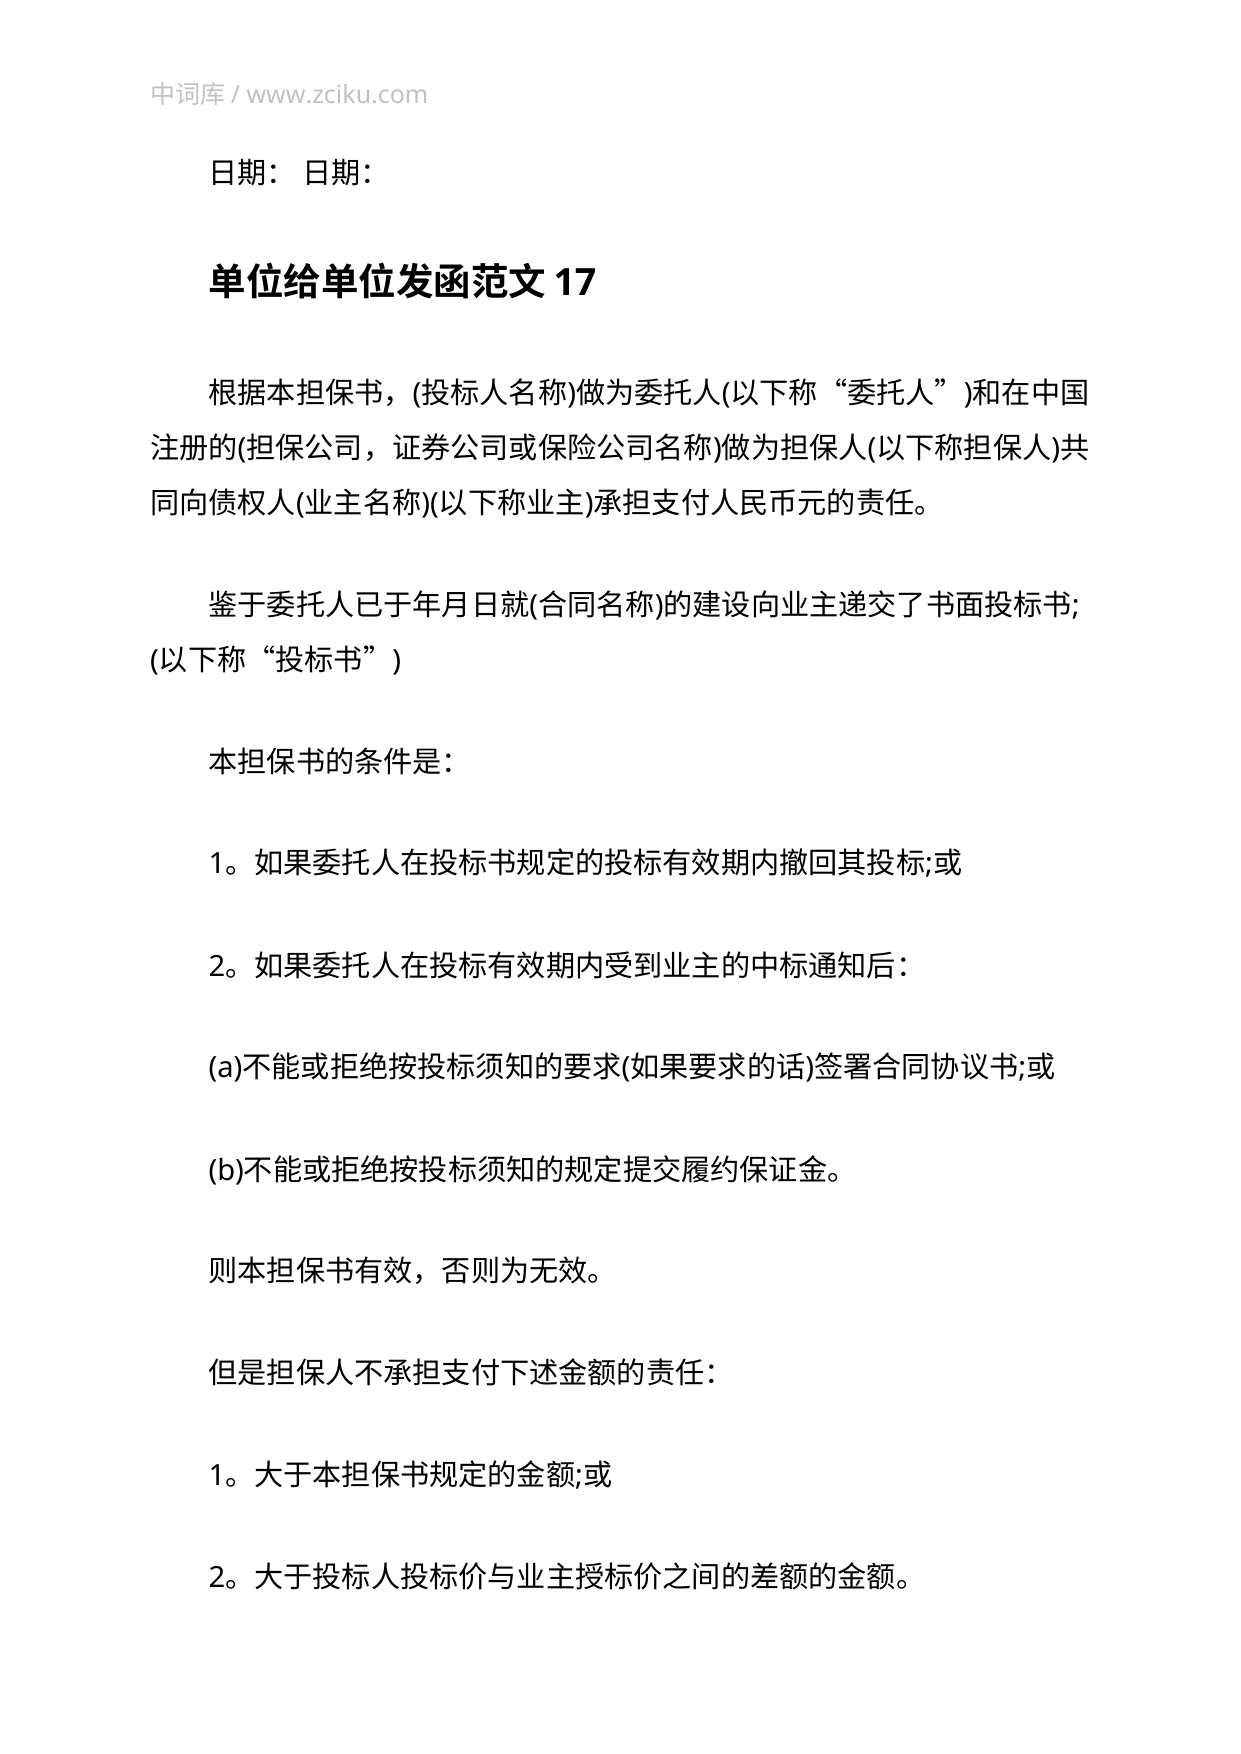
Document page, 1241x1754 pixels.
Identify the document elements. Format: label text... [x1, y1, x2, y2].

text 1。如果委托人在投标书规定的投标有效期内撤回其投标;或 [150, 840, 1090, 882]
text (b)不能或拒绝按投标须知的规定提交履约保证金。 [150, 1146, 1090, 1188]
text 2。如果委托人在投标有效期内受到业主的中标通知后： [150, 942, 1090, 984]
text (a)不能或拒绝按投标须知的要求(如果要求的话)签署合同协议书;或 [150, 1044, 1090, 1086]
text 但是担保人不承担支付下述金额的责任： [150, 1350, 1090, 1392]
text 单位给单位发函范文17 [150, 252, 1090, 306]
text 1。大于本担保书规定的金额;或 [150, 1452, 1090, 1494]
text 则本担保书有效，否则为无效。 [150, 1248, 1090, 1290]
text 2。大于投标人投标价与业主授标价之间的差额的金额。 [150, 1553, 1090, 1596]
text 鉴于委托人已于年月日就(合同名称)的建设向业主递交了书面投标书;(以下称“投标书”) [150, 581, 1090, 679]
text 根据本担保书，(投标人名称)做为委托人(以下称“委托人”)和在中国注册的(担保公司，证券公司或保险公司名称)做为担保人(以下称担保人)共同向债权人(业主名称)(以下称业主)承担支付人民币元的责任。 [150, 369, 1090, 522]
text 本担保书的条件是： [150, 738, 1090, 781]
text 日期： 日期： [150, 150, 1090, 192]
